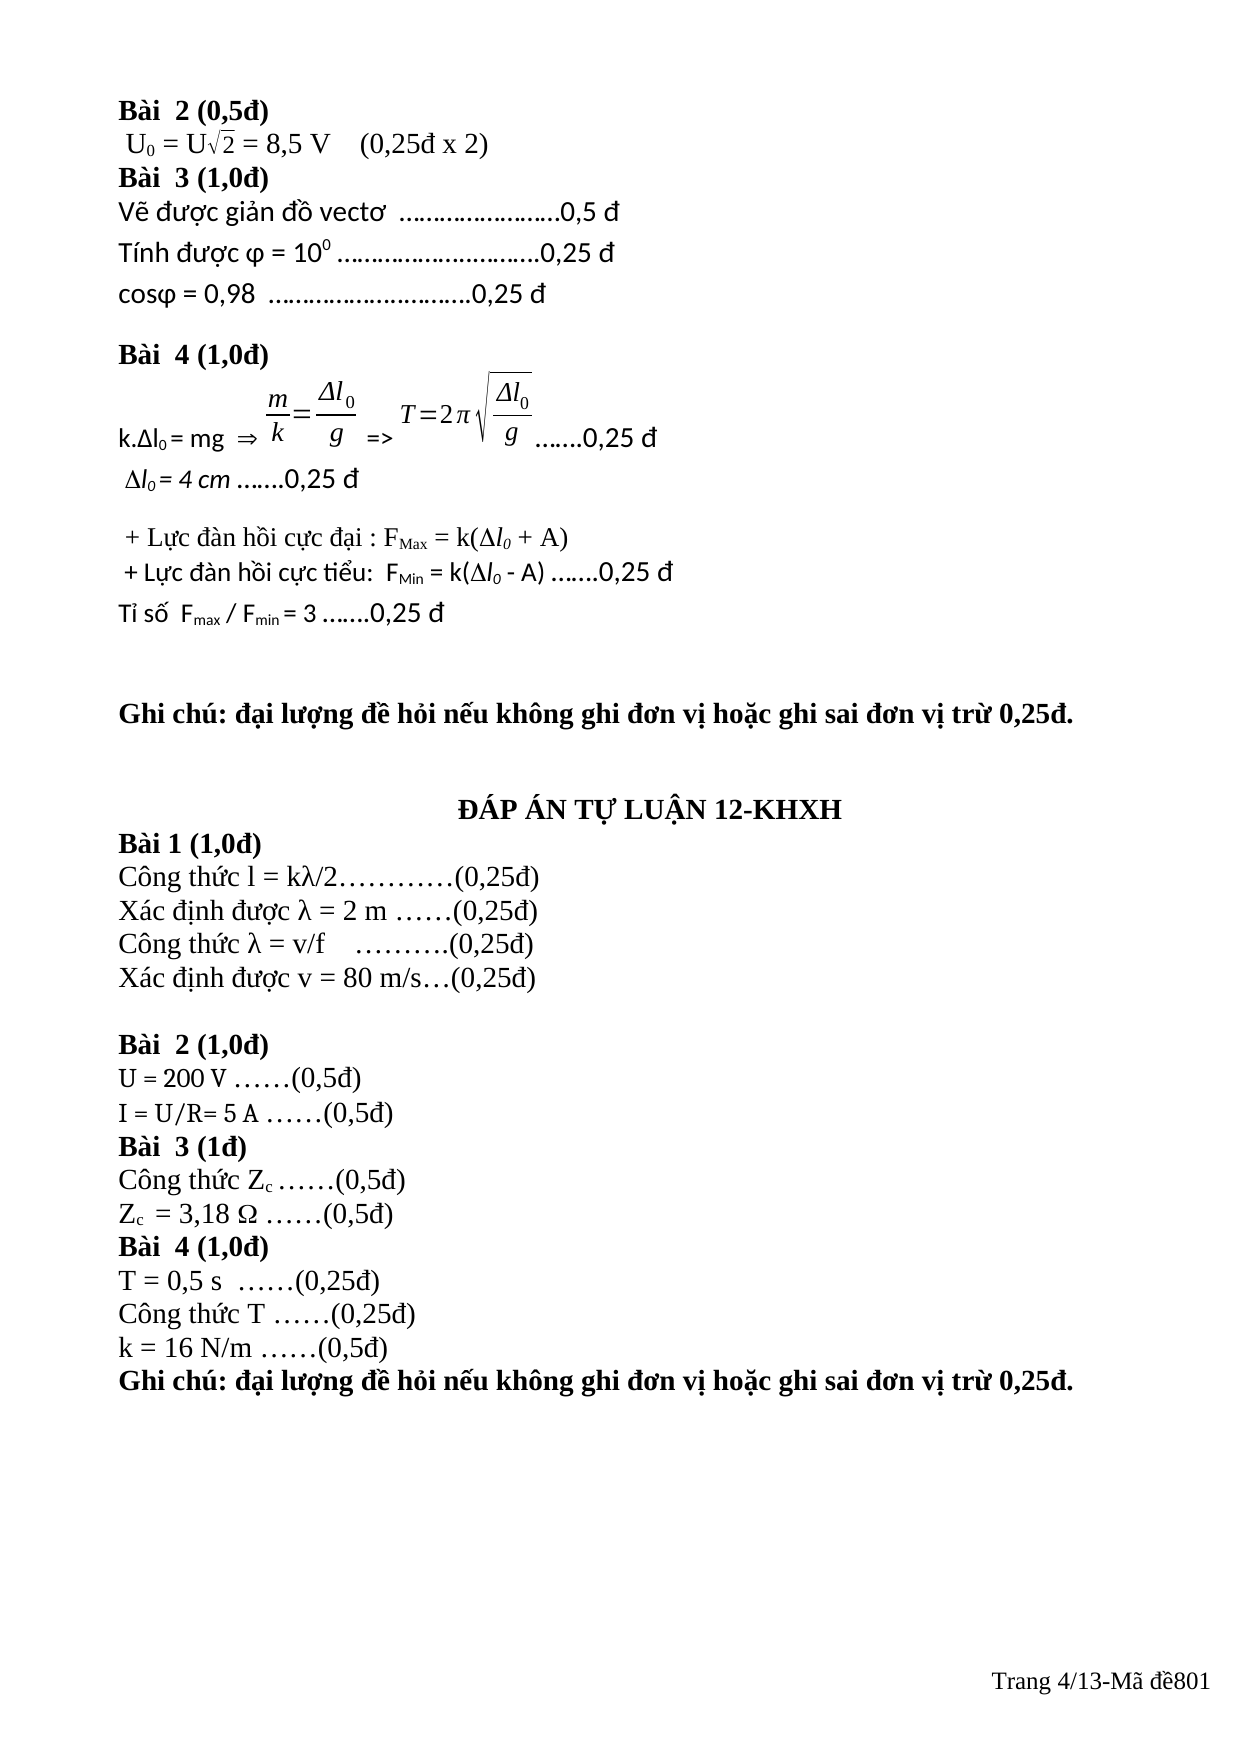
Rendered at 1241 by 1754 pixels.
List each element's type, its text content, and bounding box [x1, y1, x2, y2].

text T = 0,5 s ……(0,25đ) [118, 1263, 1181, 1296]
text Xác định được v = 80 m/s…(0,25đ) [118, 960, 1181, 993]
list + Lực đàn hồi cực tiểu: FMin = k(l0 - A) …….0,25 đ [118, 553, 1181, 588]
text U = 200 V ……(0,5đ) [118, 1061, 1181, 1095]
text Zc = 3,18 ……(0,5đ) [118, 1196, 1181, 1229]
text Công thức l = kλ/2…………(0,25đ) [118, 859, 1181, 893]
text U0 = U = 8,5 V (0,25đ x 2) [118, 126, 1181, 160]
text Bài 3 (1đ) [118, 1129, 1181, 1162]
text k = 16 N/m ……(0,5đ) [118, 1330, 1181, 1363]
text Bài 4 (1,0đ) [118, 1229, 1181, 1263]
text Công thức λ = v/f ……….(0,25đ) [118, 926, 1181, 960]
text Công thức Zc ……(0,5đ) [118, 1162, 1181, 1196]
text Xác định được λ = 2 m ……(0,25đ) [118, 893, 1181, 926]
list Vẽ được giản đồ vectơ ……………………0,5 đ [118, 193, 1181, 229]
list l0 = 4 cm …….0,25 đ [118, 460, 1181, 495]
text Bài 3 (1,0đ) [118, 160, 1181, 193]
text Bài 2 (0,5đ) [118, 93, 1181, 126]
text Bài 4 (1,0đ) [118, 337, 1181, 370]
text Công thức T ……(0,25đ) [118, 1296, 1181, 1330]
text Bài 2 (1,0đ) [118, 1027, 1181, 1061]
text Ghi chú: đại lượng đề hỏi nếu không ghi đơn vị hoặc ghi sai đơn vị trừ 0,25đ. [118, 1363, 1181, 1397]
list cosφ = 0,98 ………………..……….0,25 đ [118, 275, 1181, 311]
text ĐÁP ÁN TỰ LUẬN 12-KHXH [118, 792, 1181, 826]
list Tính được φ = 100 ………………..……….0,25 đ [118, 234, 1181, 270]
text I = U/R= 5 A ……(0,5đ) [118, 1095, 1181, 1129]
text + Lực đàn hồi cực đại : FMax = k(l0 + A) [118, 522, 1181, 553]
list Tỉ số Fmax / Fmin = 3 …….0,25 đ [118, 594, 1181, 629]
list k.Δl0 = mg => …….0,25 đ [118, 370, 1181, 454]
text Ghi chú: đại lượng đề hỏi nếu không ghi đơn vị hoặc ghi sai đơn vị trừ 0,25đ. [118, 696, 1181, 730]
text Bài 1 (1,0đ) [118, 826, 1181, 859]
